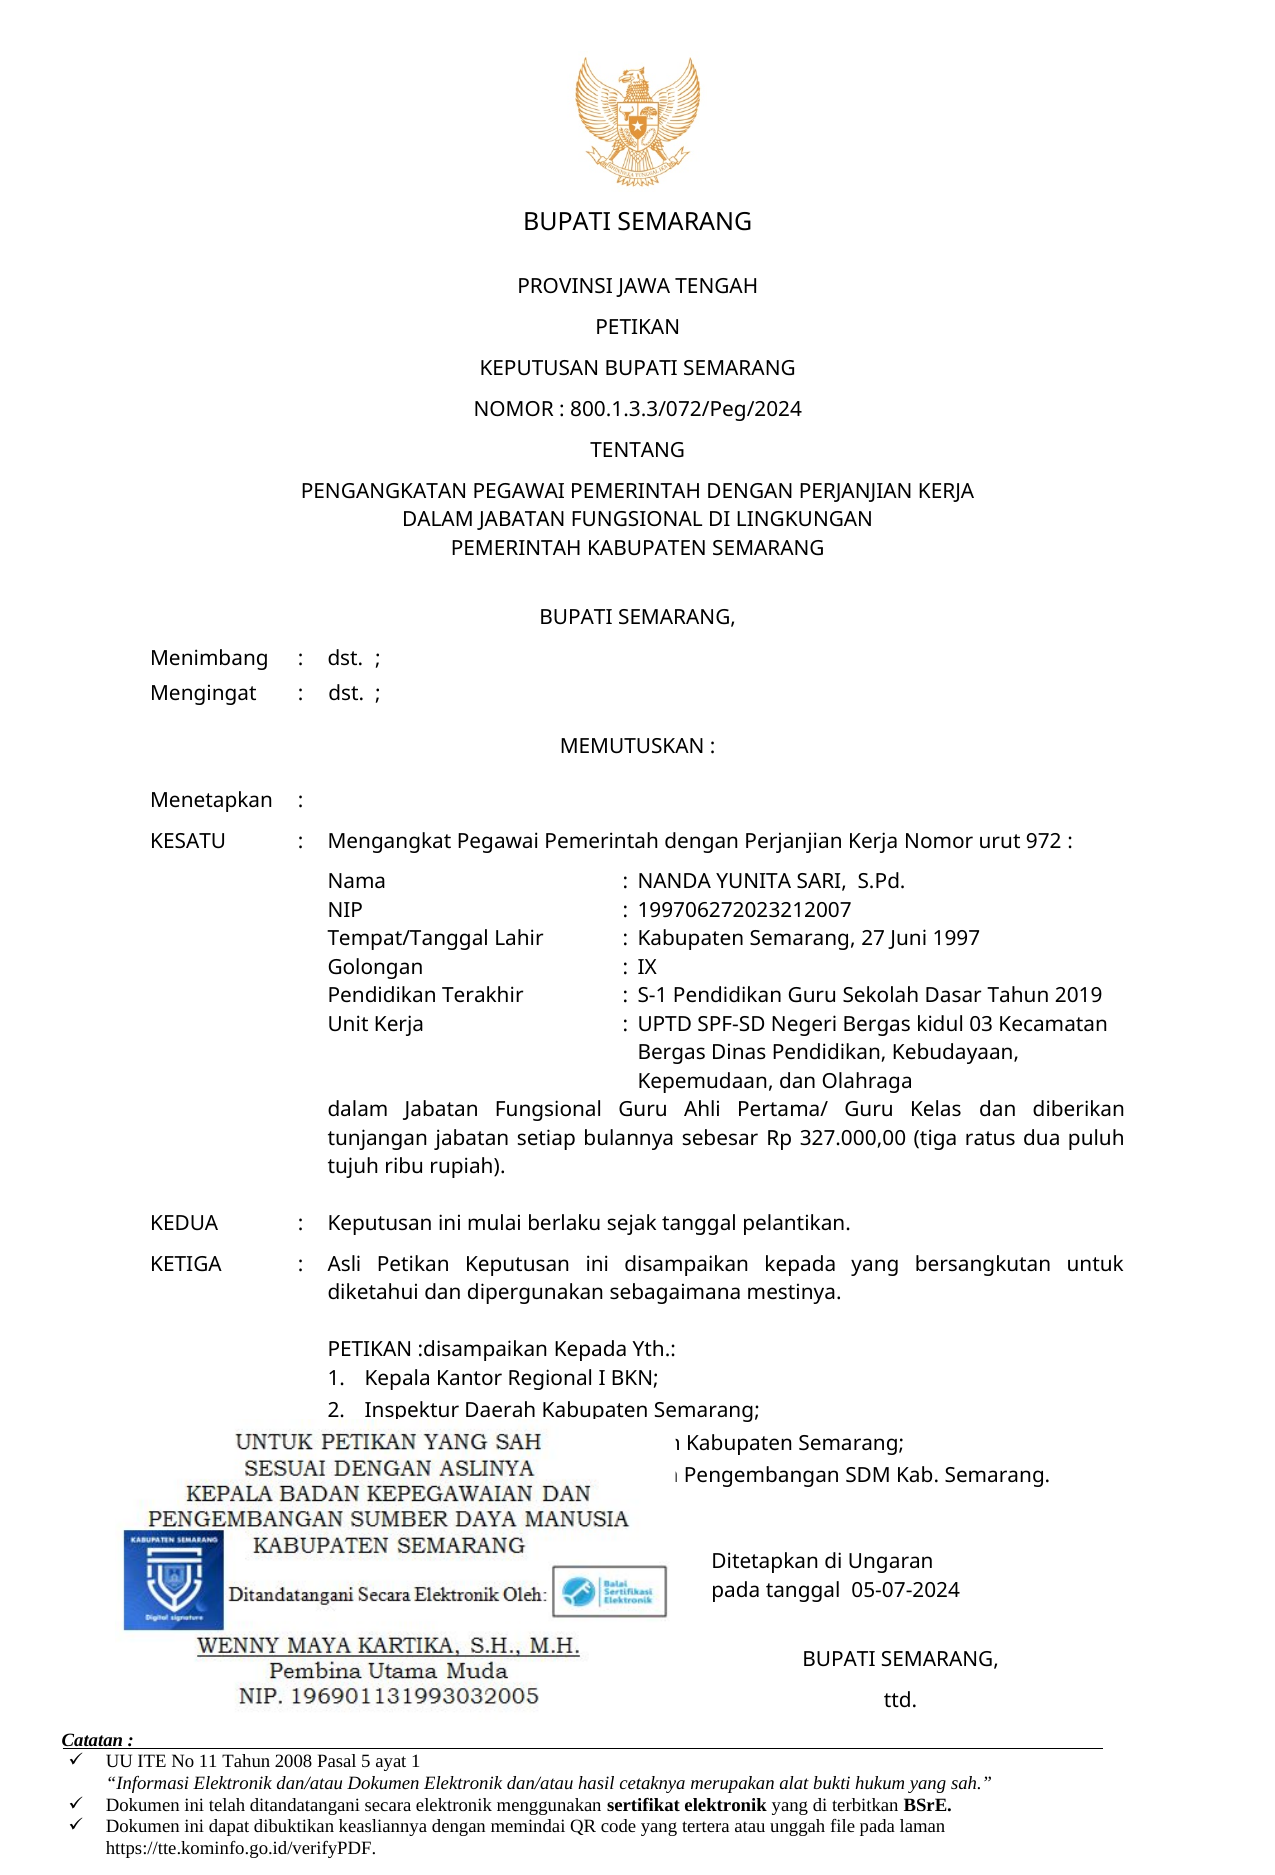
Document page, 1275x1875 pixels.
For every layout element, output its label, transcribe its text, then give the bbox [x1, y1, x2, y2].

list 4. Kepala Badan Kepegawaian dan Pengembangan SDM Kab. . [676, 1460, 1125, 1489]
text Menimbang : dst. ; [150, 643, 1125, 672]
list 2. Inspektur Daerah Kabupaten ; [327, 1395, 1125, 1424]
text PROVINSI JAWA TENGAH [150, 271, 1125, 300]
text PETIKAN :disampaikan Kepada Yth.: [150, 1334, 1125, 1363]
text Golongan : IX [327, 952, 1125, 980]
text KEPUTUSAN BUPATI [150, 353, 1125, 382]
text Unit Kerja : UPTD SPF-SD Negeri Bergas kidul 03 Kecamatan Bergas Dinas Pendidikan, Kebudayaan, Kepemudaan, dan Olahraga [327, 1009, 1125, 1094]
text Ditetapkan di Ungaran [711, 1546, 1125, 1575]
text BUPATI , [150, 602, 1125, 631]
text BUPATI SEMARANG [150, 203, 1125, 237]
text Mengingat : dst. ; [150, 678, 1125, 706]
text dalam Jabatan Fungsional Guru Ahli Pertama/ Guru Kelas dan diberikan tunjangan jabatan setiap bulannya sebesar Rp 327.000,00 (tiga ratus dua puluh tujuh ribu rupiah). [327, 1094, 1125, 1179]
text PENGANGKATAN PEGAWAI PEMERINTAH DENGAN PERJANJIAN KERJA [150, 476, 1125, 504]
text ttd. [676, 1685, 1125, 1714]
text Nama : NANDA YUNITA SARI, S.Pd. [327, 867, 1125, 895]
text PEMERINTAH KABUPATEN SEMARANG [150, 533, 1125, 561]
list 1. Kepala Kantor Regional I BKN; [327, 1363, 1125, 1391]
text DALAM JABATAN FUNGSIONAL DI LINGKUNGAN [150, 504, 1125, 533]
text KESATU : Mengangkat Pegawai Pemerintah dengan Perjanjian Kerja Nomor urut 972 : [150, 826, 1125, 854]
text MEMUTUSKAN : [150, 731, 1125, 760]
text Menetapkan : [150, 785, 1125, 813]
text NIP : 199706272023212007 [327, 895, 1125, 923]
text BUPATI , [676, 1644, 1125, 1673]
text Pendidikan Terakhir : S-1 Pendidikan Guru Sekolah Dasar Tahun 2019 [327, 980, 1125, 1009]
text PETIKAN [150, 312, 1125, 341]
text pada tanggal 05-07-2024 [711, 1575, 1125, 1603]
list 3. Kepala Badan Keuangan Daerah Kabupaten ; [676, 1428, 1125, 1456]
picture [114, 1419, 676, 1720]
text KEDUA : Keputusan ini mulai berlaku sejak tanggal pelantikan. [150, 1208, 1125, 1236]
picture [567, 51, 708, 192]
text NOMOR : 800.1.3.3/072/Peg/2024 [150, 394, 1125, 423]
text Tempat/Tanggal Lahir : Kabupaten Semarang, 27 Juni 1997 [327, 923, 1125, 952]
text TENTANG [150, 435, 1125, 463]
text KETIGA : Asli Petikan Keputusan ini disampaikan kepada yang bersangkutan untuk diketahui dan dipergunakan sebagaimana mestinya. [150, 1249, 1125, 1306]
